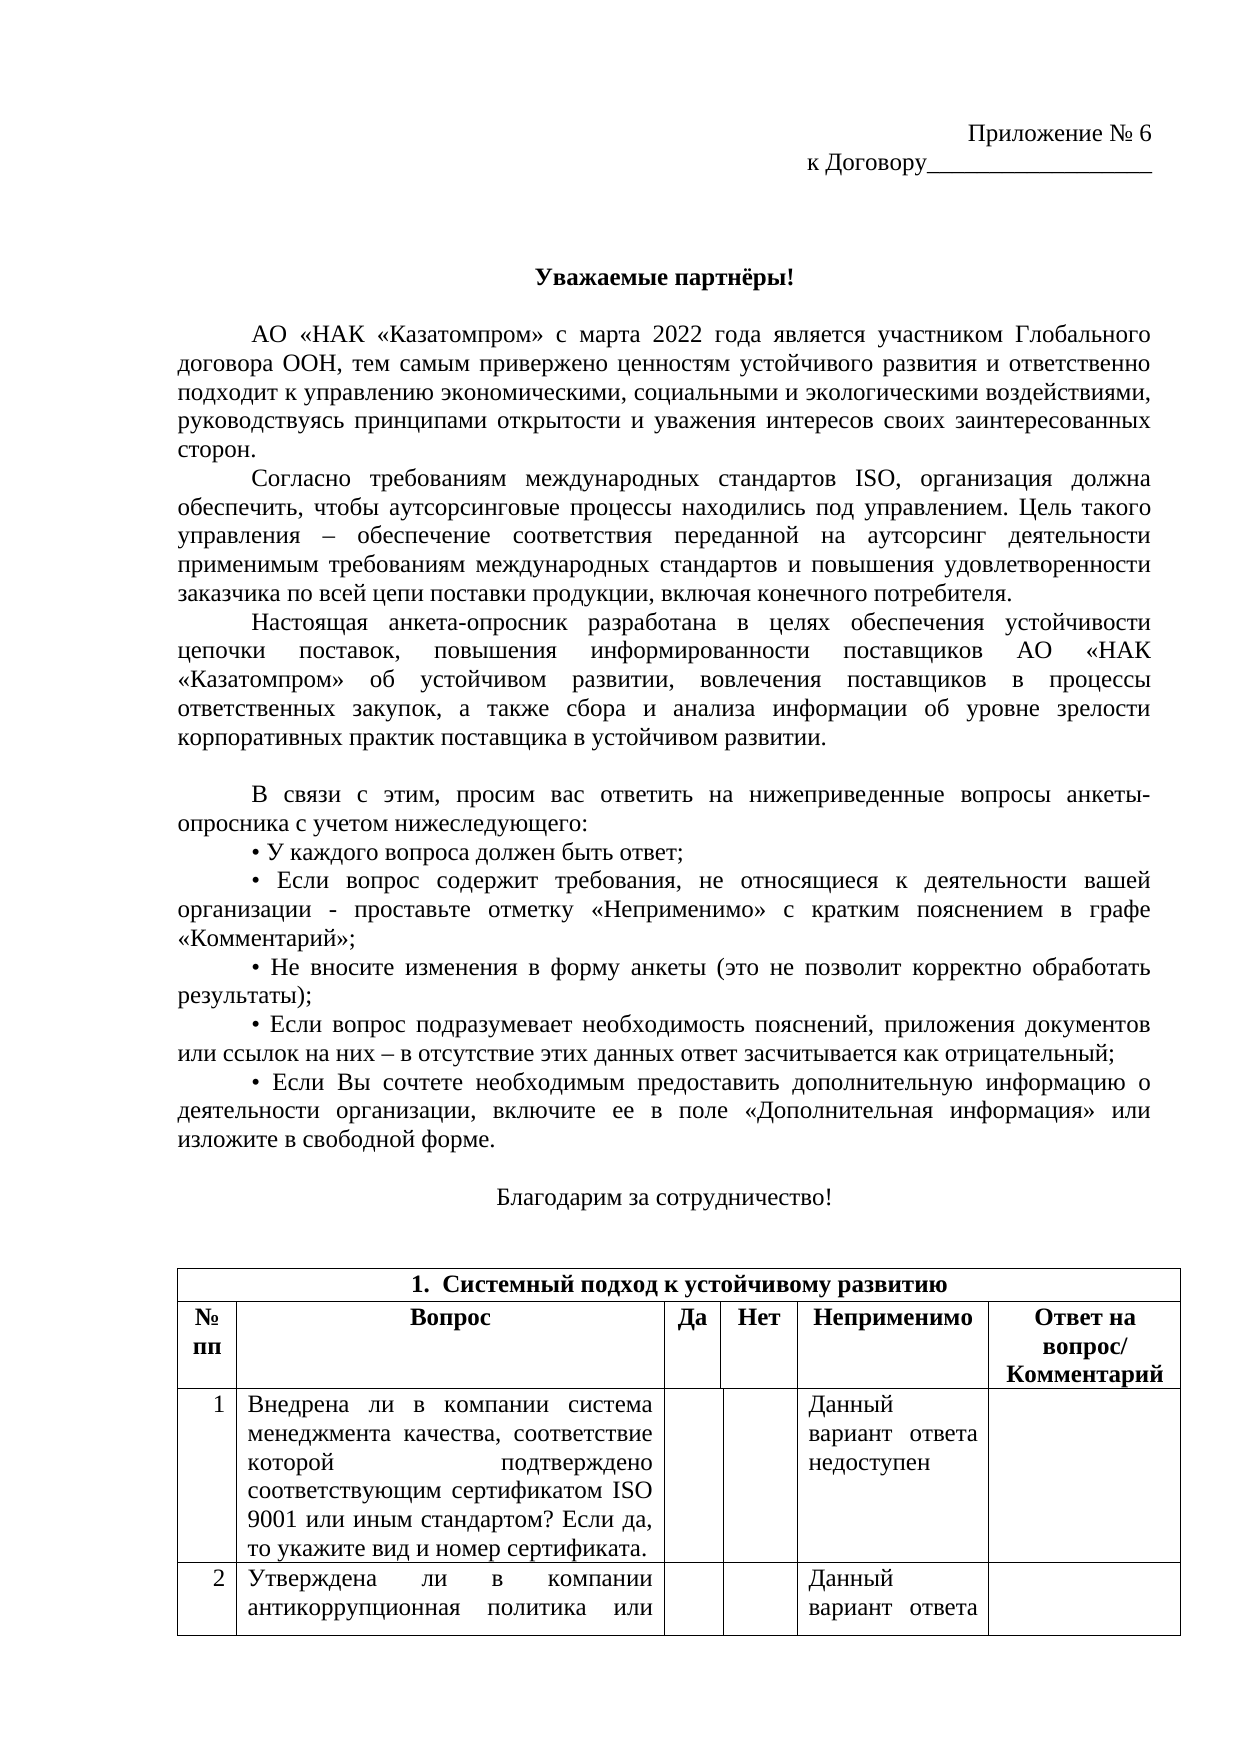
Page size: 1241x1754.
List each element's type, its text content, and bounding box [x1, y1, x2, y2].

text • Не вносите изменения в форму анкеты (это не позволит корректно обработать результаты); [177, 952, 1152, 1009]
text Благодарим за сотрудничество! [177, 1182, 1152, 1211]
text Уважаемые партнёры! [177, 262, 1152, 291]
text АО «НАК «Казатомпром» с марта 2022 года является участником Глобального договора ООН, тем самым привержено ценностям устойчивого развития и ответственно подходит к управлению экономическими, социальными и экологическими воздействиями, руководствуясь принципами открытости и уважения интересов своих заинтересованных сторон. [177, 319, 1152, 463]
text • Если вопрос подразумевает необходимость пояснений, приложения документов или ссылок на них – в отсутствие этих данных ответ засчитывается как отрицательный; [177, 1009, 1152, 1067]
table_header 1. Системный подход к устойчивому развитию [178, 1269, 1180, 1301]
table_cell 2 [178, 1563, 236, 1635]
text Настоящая анкета-опросник разработана в целях обеспечения устойчивости цепочки поставок, повышения информированности поставщиков АО «НАК «Казатомпром» об устойчивом развитии, вовлечения поставщиков в процессы ответственных закупок, а также сбора и анализа информации об уровне зрелости корпоративных практик поставщика в устойчивом развитии. [177, 607, 1152, 751]
table_cell [724, 1563, 797, 1635]
table_cell [665, 1389, 723, 1562]
table_cell Данный вариант ответа недоступен [798, 1389, 988, 1562]
table_cell Нет [721, 1302, 797, 1388]
table_cell [989, 1563, 1180, 1635]
table_cell [724, 1389, 797, 1562]
table_cell Внедрена ли в компании система менеджмента качества, соответствие которой подтверждено соответствующим сертификатом ISO 9001 или иным стандартом? Если да, то укажите вид и номер сертификата. [237, 1389, 664, 1562]
table_cell Вопрос [237, 1302, 664, 1388]
table_cell [665, 1563, 723, 1635]
table_cell [989, 1389, 1180, 1562]
text Приложение № 6 [177, 118, 1152, 147]
table_cell №пп [178, 1302, 236, 1388]
text Согласно требованиям международных стандартов ISO, организация должна обеспечить, чтобы аутсорсинговые процессы находились под управлением. Цель такого управления – обеспечение соответствия переданной на аутсорсинг деятельности применимым требованиям международных стандартов и повышения удовлетворенности заказчика по всей цепи поставки продукции, включая конечного потребителя. [177, 463, 1152, 607]
text • Если вопрос содержит требования, не относящиеся к деятельности вашей организации - проставьте отметку «Неприменимо» с кратким пояснением в графе «Комментарий»; [177, 866, 1152, 952]
text • У каждого вопроса должен быть ответ; [177, 837, 1152, 866]
table_cell 1 [178, 1389, 236, 1562]
text к Договору__________________ [177, 147, 1152, 176]
table_cell Ответ на вопрос/ Комментарий [989, 1302, 1180, 1388]
table_cell Неприменимо [798, 1302, 988, 1388]
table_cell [237, 1563, 664, 1635]
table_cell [798, 1563, 988, 1635]
text В связи с этим, просим вас ответить на нижеприведенные вопросы анкеты-опросника с учетом нижеследующего: [177, 779, 1152, 837]
text • Если Вы сочтете необходимым предоставить дополнительную информацию о деятельности организации, включите ее в поле «Дополнительная информация» или изложите в свободной форме. [177, 1067, 1152, 1153]
table_cell Да [665, 1302, 720, 1388]
